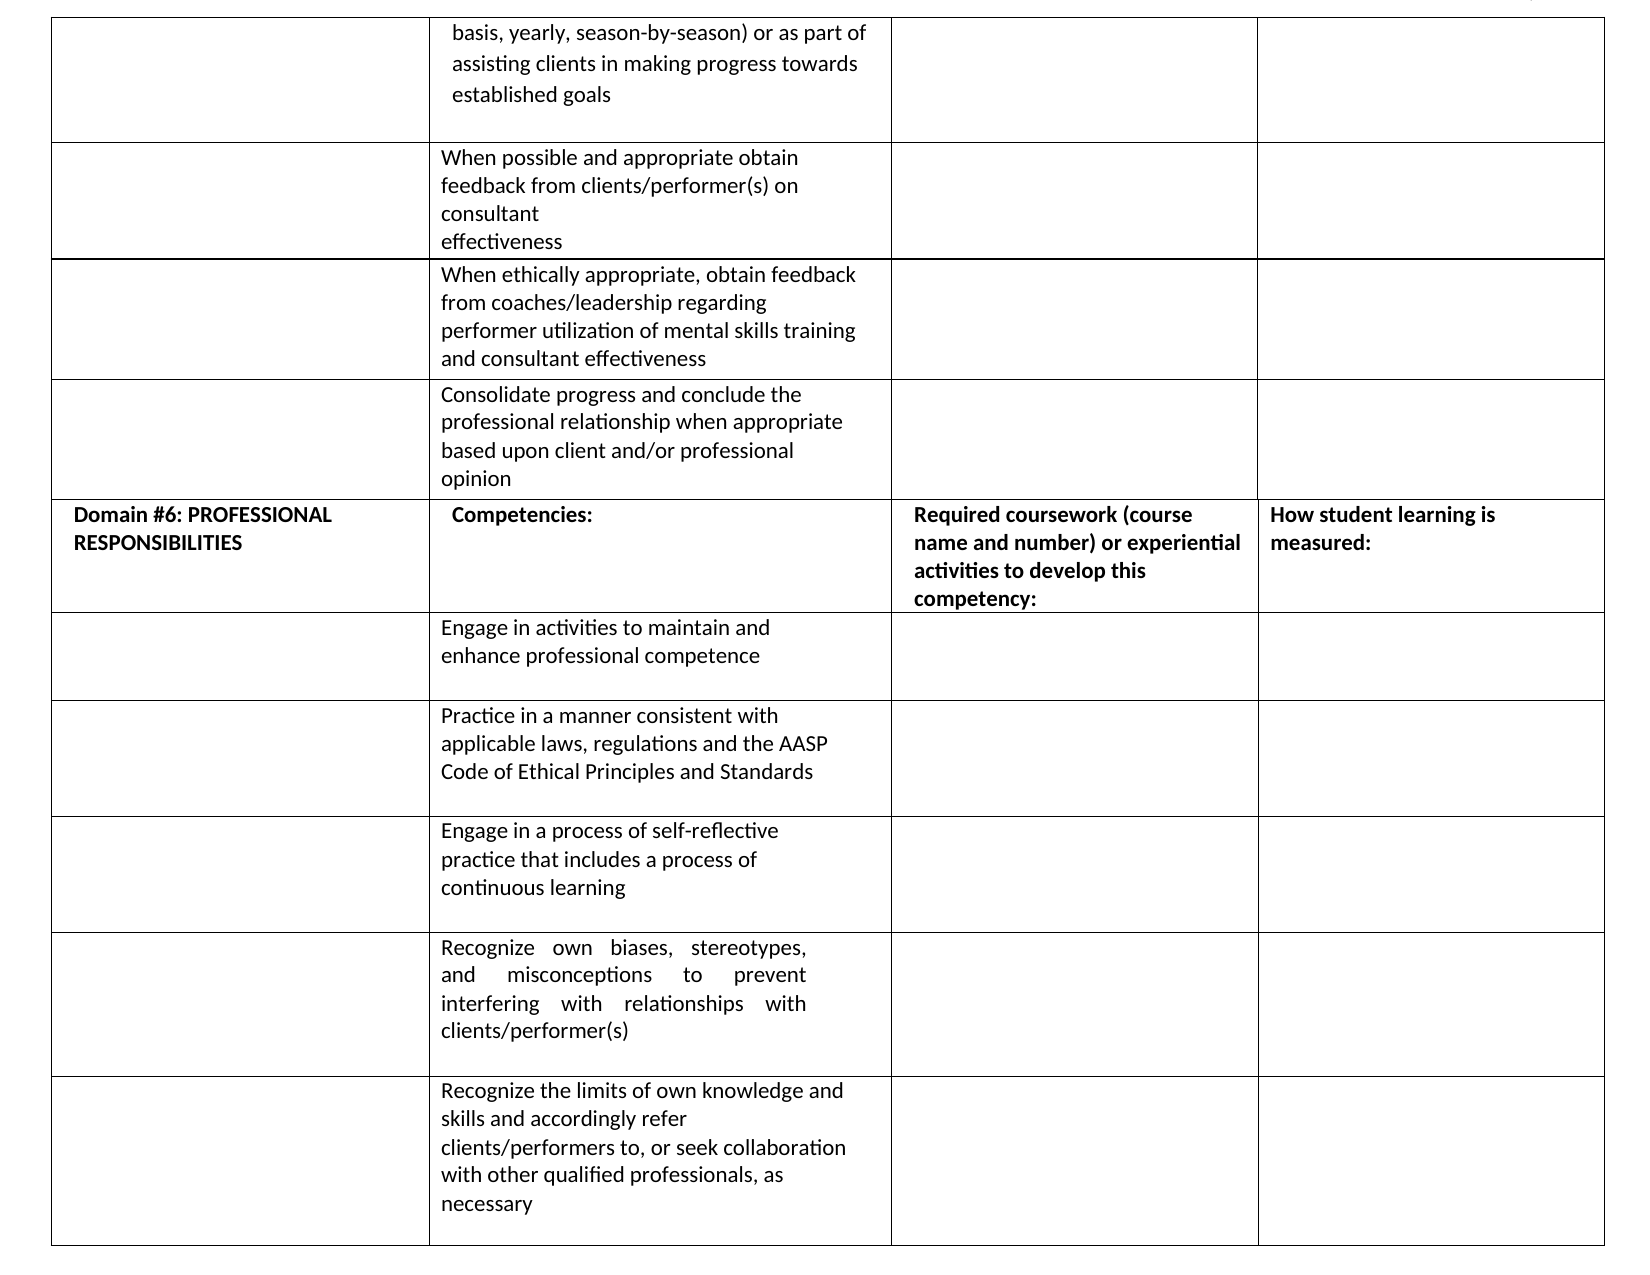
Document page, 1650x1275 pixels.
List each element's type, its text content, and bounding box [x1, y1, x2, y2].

table_cell [892, 933, 1258, 1076]
table_cell Competencies: [430, 500, 891, 612]
table_cell Domain #6: PROFESSIONAL RESPONSIBILITIES [52, 500, 429, 612]
table_cell [892, 613, 1258, 700]
table_cell When possible and appropriate obtain feedback from clients/performer(s) on consultant effectiveness [430, 143, 891, 258]
table_cell [892, 143, 1257, 258]
table_cell [175, 18, 429, 142]
table_cell Consolidate progress and conclude the professional relationship when appropriate based upon client and/or professional opinion [430, 380, 891, 499]
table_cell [430, 18, 891, 142]
table_cell [892, 817, 1258, 932]
table_cell [1258, 380, 1604, 499]
table_cell [892, 701, 1258, 816]
table_cell Practice in a manner consistent with applicable laws, regulations and the AASP Code of Ethical Principles and Standards [430, 701, 891, 816]
table_cell [52, 613, 429, 700]
table_cell [1259, 701, 1604, 816]
table_cell [1258, 18, 1604, 142]
table_cell [1259, 817, 1604, 932]
table_cell [52, 18, 175, 142]
table_cell Recognize own biases, stereotypes, and misconceptions to prevent interfering with relationships with clients/performer(s) [430, 933, 891, 1076]
table_cell [892, 380, 1257, 499]
table_cell [175, 143, 429, 258]
table_cell [892, 1077, 1258, 1245]
table_header [1258, 260, 1604, 379]
table_header [892, 260, 1257, 379]
table_cell [52, 380, 429, 499]
table_cell [1259, 613, 1604, 700]
table_cell [52, 701, 429, 816]
table_header [52, 260, 429, 379]
table_cell Recognize the limits of own knowledge and skills and accordingly refer clients/performers to, or seek collaboration with other qualified professionals, as necessary [430, 1077, 891, 1245]
table_cell [52, 1077, 429, 1245]
table_cell Engage in activities to maintain and enhance professional competence [430, 613, 891, 700]
table_cell [1258, 143, 1604, 258]
table_cell [892, 18, 1257, 142]
table_cell [52, 143, 175, 258]
table_cell [52, 933, 429, 1076]
table_cell [52, 817, 429, 932]
table_cell How student learning is measured: [1259, 500, 1604, 612]
table_cell [1259, 933, 1604, 1076]
table_cell Required coursework (course name and number) or experiential activities to develop this competency: [892, 500, 1258, 612]
table_cell Engage in a process of self-reflective practice that includes a process of continuous learning [430, 817, 891, 932]
table_cell [1259, 1077, 1604, 1245]
table_header When ethically appropriate, obtain feedback from coaches/leadership regarding performer utilization of mental skills training and consultant effectiveness [430, 260, 891, 379]
